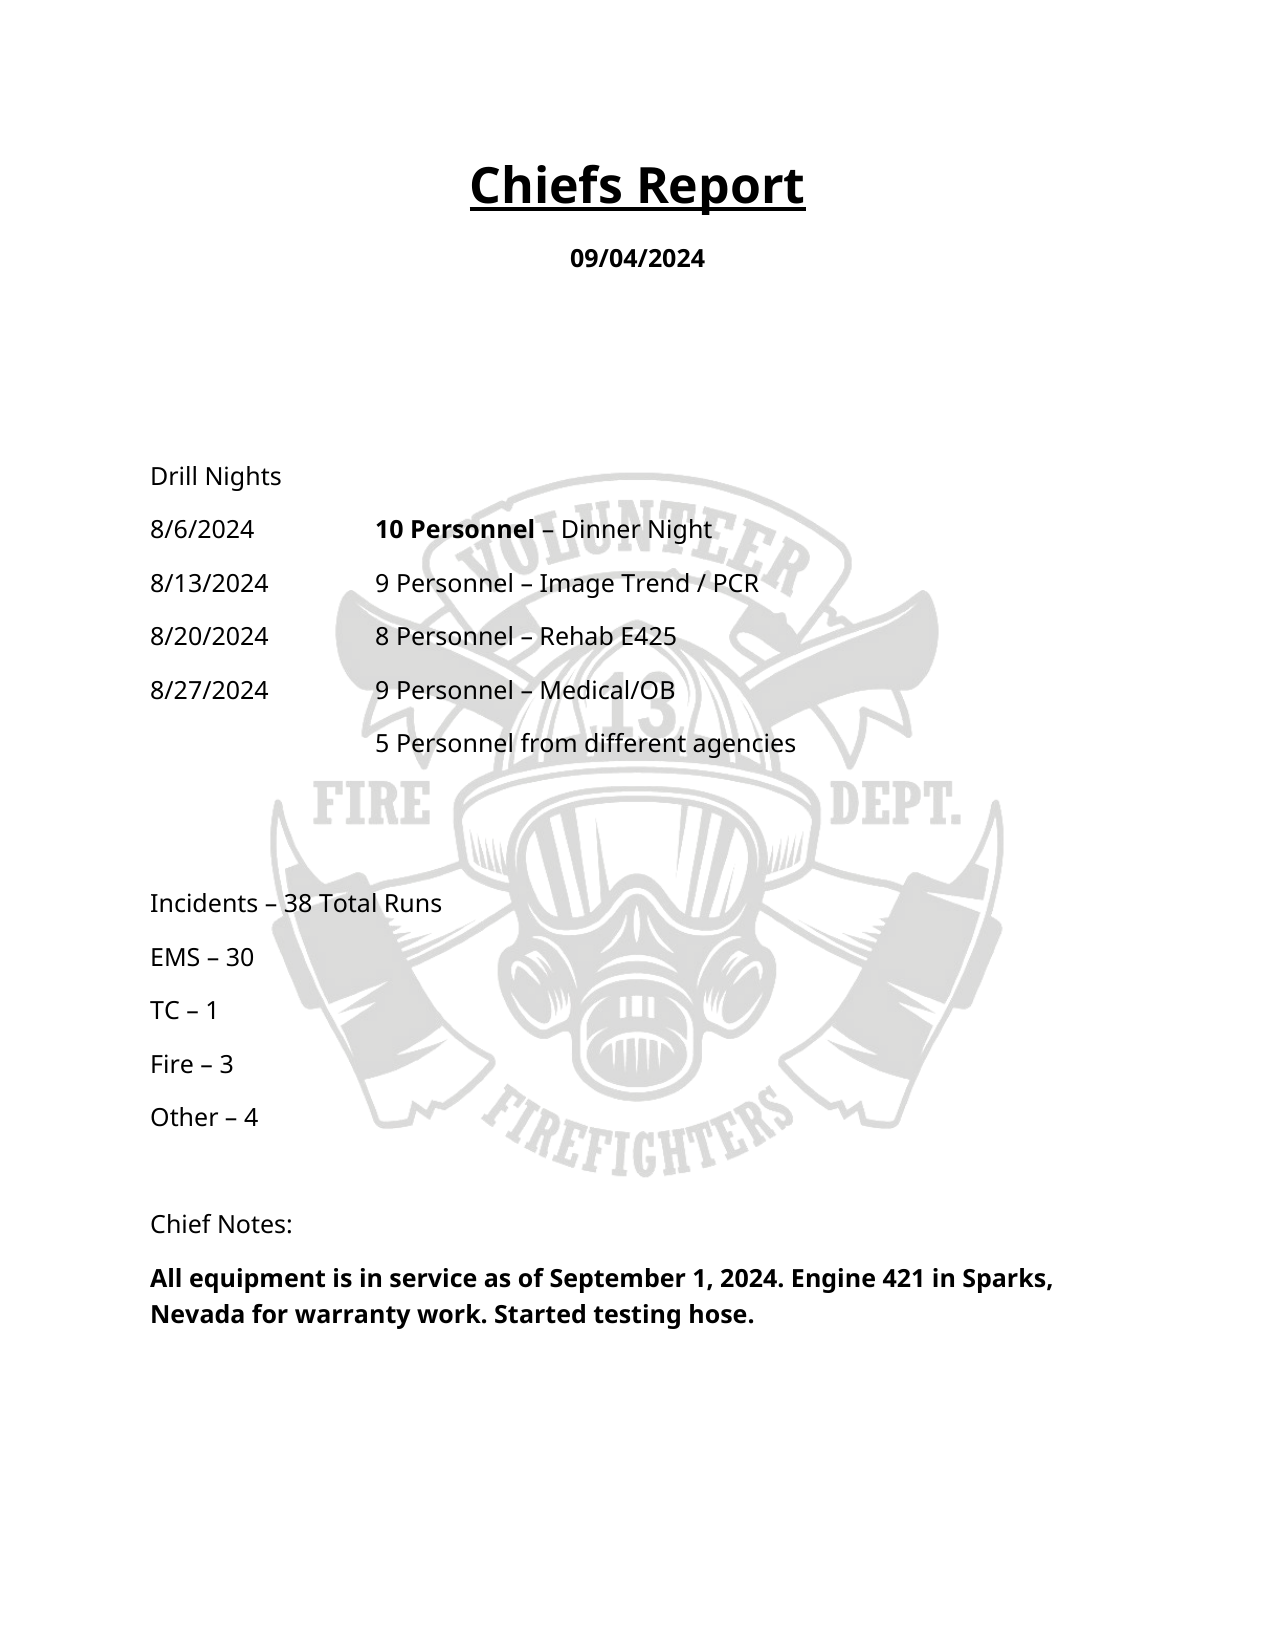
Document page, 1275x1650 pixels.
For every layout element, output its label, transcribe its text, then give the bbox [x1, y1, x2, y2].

text TC – 1 [150, 993, 1125, 1027]
text Drill Nights [150, 459, 1125, 493]
text 5 Personnel from different agencies [150, 726, 1125, 760]
text Chief Notes: [150, 1207, 1125, 1241]
text All equipment is in service as of September 1, 2024. Engine 421 in Sparks, Nevada for warranty work. Started testing hose. [150, 1260, 1125, 1331]
text Incidents – 38 Total Runs [150, 886, 1125, 920]
text 8/20/2024 8 Personnel – Rehab E425 [150, 619, 1125, 653]
text 8/6/2024 10 Personnel – Dinner Night [150, 512, 1125, 546]
text EMS – 30 [150, 939, 1125, 974]
text 8/13/2024 9 Personnel – Image Trend / PCR [150, 566, 1125, 599]
text Fire – 3 [150, 1046, 1125, 1081]
text 8/27/2024 9 Personnel – Medical/OB [150, 672, 1125, 706]
text Chiefs Report [150, 150, 1125, 218]
text Other – 4 [150, 1100, 1125, 1134]
text 09/04/2024 [150, 240, 1125, 274]
